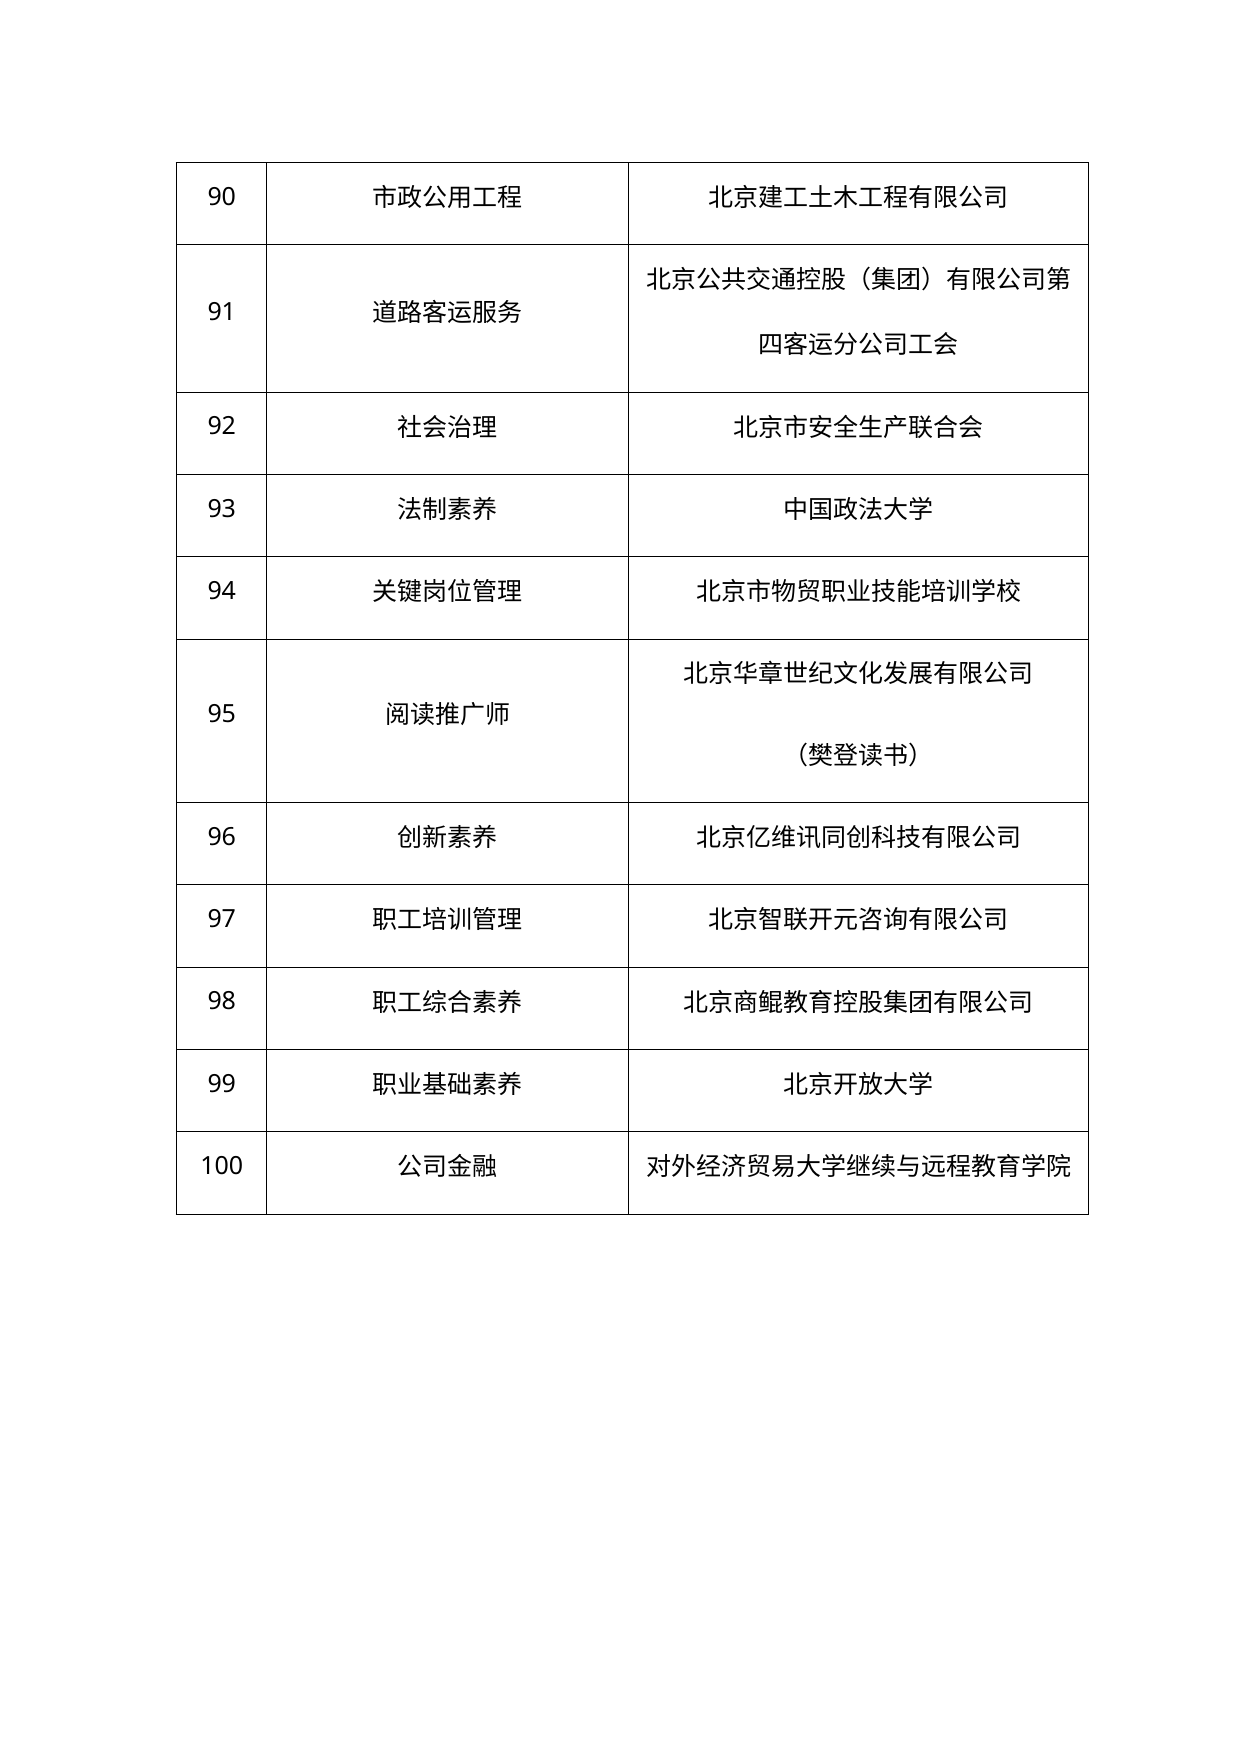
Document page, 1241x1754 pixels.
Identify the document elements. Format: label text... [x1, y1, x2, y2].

table_cell 公司金融 [267, 1132, 628, 1213]
table_cell 北京亿维讯同创科技有限公司 [629, 803, 1088, 884]
table_cell 职工培训管理 [267, 885, 628, 967]
table_cell 90 [177, 163, 266, 244]
table_cell 北京商鲲教育控股集团有限公司 [629, 968, 1088, 1049]
table_cell 社会治理 [267, 393, 628, 474]
table_cell 北京市安全生产联合会 [629, 393, 1088, 474]
table_cell 职工综合素养 [267, 968, 628, 1049]
table_cell 94 [177, 557, 266, 638]
table_cell 95 [177, 640, 266, 802]
table_cell 97 [177, 885, 266, 967]
table_cell 91 [177, 245, 266, 392]
table_cell 北京市物贸职业技能培训学校 [629, 557, 1088, 638]
table_cell 北京公共交通控股（集团）有限公司第四客运分公司工会 [629, 245, 1088, 392]
table_cell 98 [177, 968, 266, 1049]
table_cell 92 [177, 393, 266, 474]
table_cell 99 [177, 1050, 266, 1131]
table_cell 创新素养 [267, 803, 628, 884]
table_cell 北京智联开元咨询有限公司 [629, 885, 1088, 967]
table_cell 北京建工土木工程有限公司 [629, 163, 1088, 244]
table_cell 法制素养 [267, 475, 628, 556]
table_cell 93 [177, 475, 266, 556]
table_cell 北京开放大学 [629, 1050, 1088, 1131]
table_cell 北京华章世纪文化发展有限公司 （樊登读书） [629, 640, 1088, 802]
table_cell 100 [177, 1132, 266, 1213]
table_cell 职业基础素养 [267, 1050, 628, 1131]
table_cell 关键岗位管理 [267, 557, 628, 638]
table_cell 市政公用工程 [267, 163, 628, 244]
table_cell 阅读推广师 [267, 640, 628, 802]
table_cell 道路客运服务 [267, 245, 628, 392]
table_cell 中国政法大学 [629, 475, 1088, 556]
table_cell 对外经济贸易大学继续与远程教育学院 [629, 1132, 1088, 1213]
table_cell 96 [177, 803, 266, 884]
